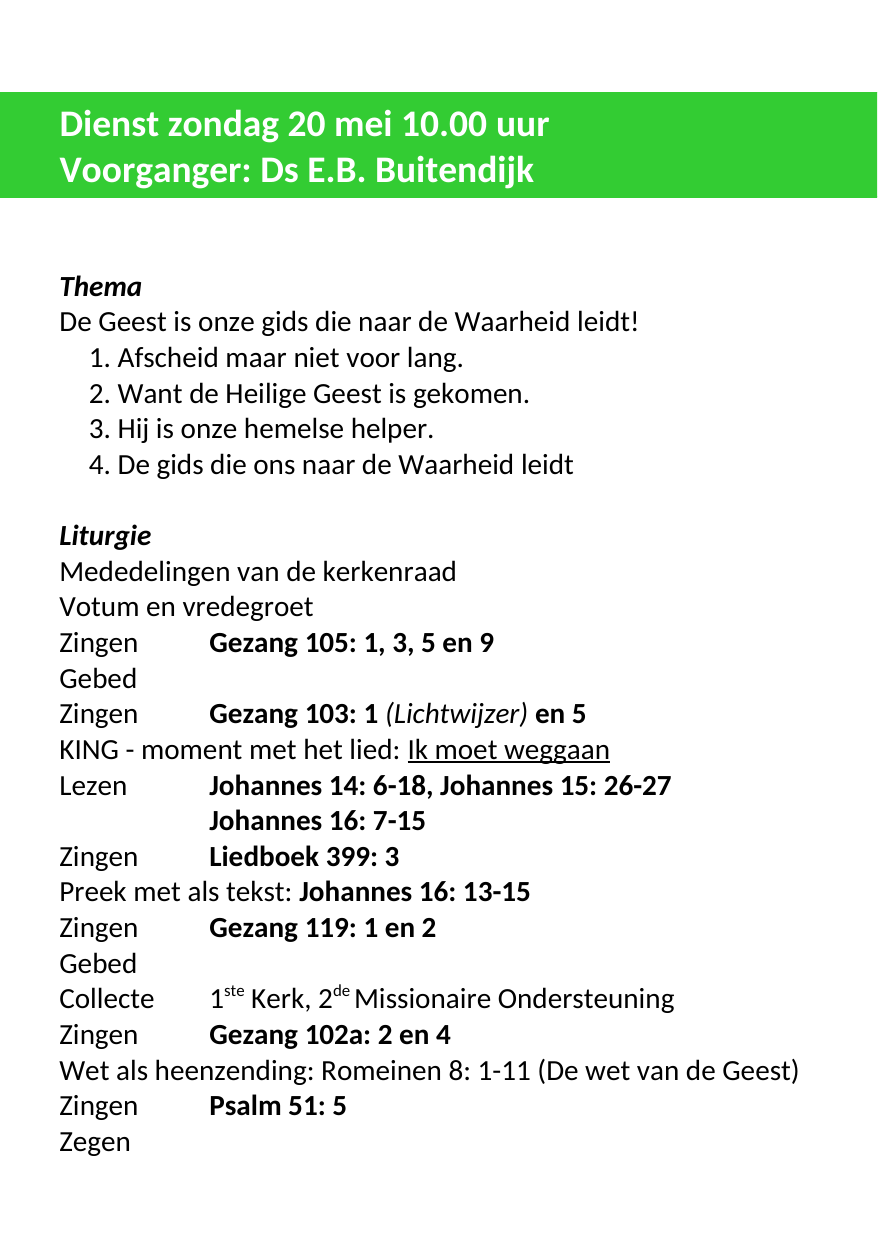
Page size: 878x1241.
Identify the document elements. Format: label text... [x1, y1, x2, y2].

text Votum en vredegroet [59, 588, 818, 624]
text 2. Want de Heilige Geest is gekomen. [89, 375, 818, 410]
text Lezen Johannes 14: 6-18, Johannes 15: 26-27 [59, 767, 818, 802]
text 4. De gids die ons naar de Waarheid leidt [89, 446, 818, 482]
text Gebed [59, 660, 818, 695]
text De Geest is onze gids die naar de Waarheid leidt! [59, 303, 818, 339]
text Thema [59, 268, 818, 303]
text Zingen Gezang 105: 1, 3, 5 en 9 [59, 624, 818, 660]
text Zingen Gezang 119: 1 en 2 [59, 909, 818, 945]
text 3. Hij is onze hemelse helper. [89, 410, 818, 446]
text Zegen [59, 1123, 818, 1158]
text Zingen Psalm 51: 5 [59, 1087, 818, 1123]
text 1. Afscheid maar niet voor lang. [89, 339, 818, 375]
text Preek met als tekst: Johannes 16: 13-15 [59, 873, 818, 909]
text Zingen Gezang 103: 1 (Lichtwijzer) en 5 [59, 695, 818, 731]
text Zingen Liedboek 399: 3 [59, 838, 818, 873]
text Wet als heenzending: Romeinen 8: 1-11 (De wet van de Geest) [59, 1052, 818, 1087]
text Mededelingen van de kerkenraad [59, 553, 818, 588]
text Johannes 16: 7-15 [209, 802, 818, 838]
text Liturgie [59, 517, 818, 553]
text Collecte 1ste Kerk, 2de Missionaire Ondersteuning [59, 980, 818, 1016]
text Zingen Gezang 102a: 2 en 4 [59, 1016, 818, 1052]
text Gebed [59, 945, 818, 980]
text KING - moment met het lied: Ik moet weggaan [59, 731, 818, 767]
